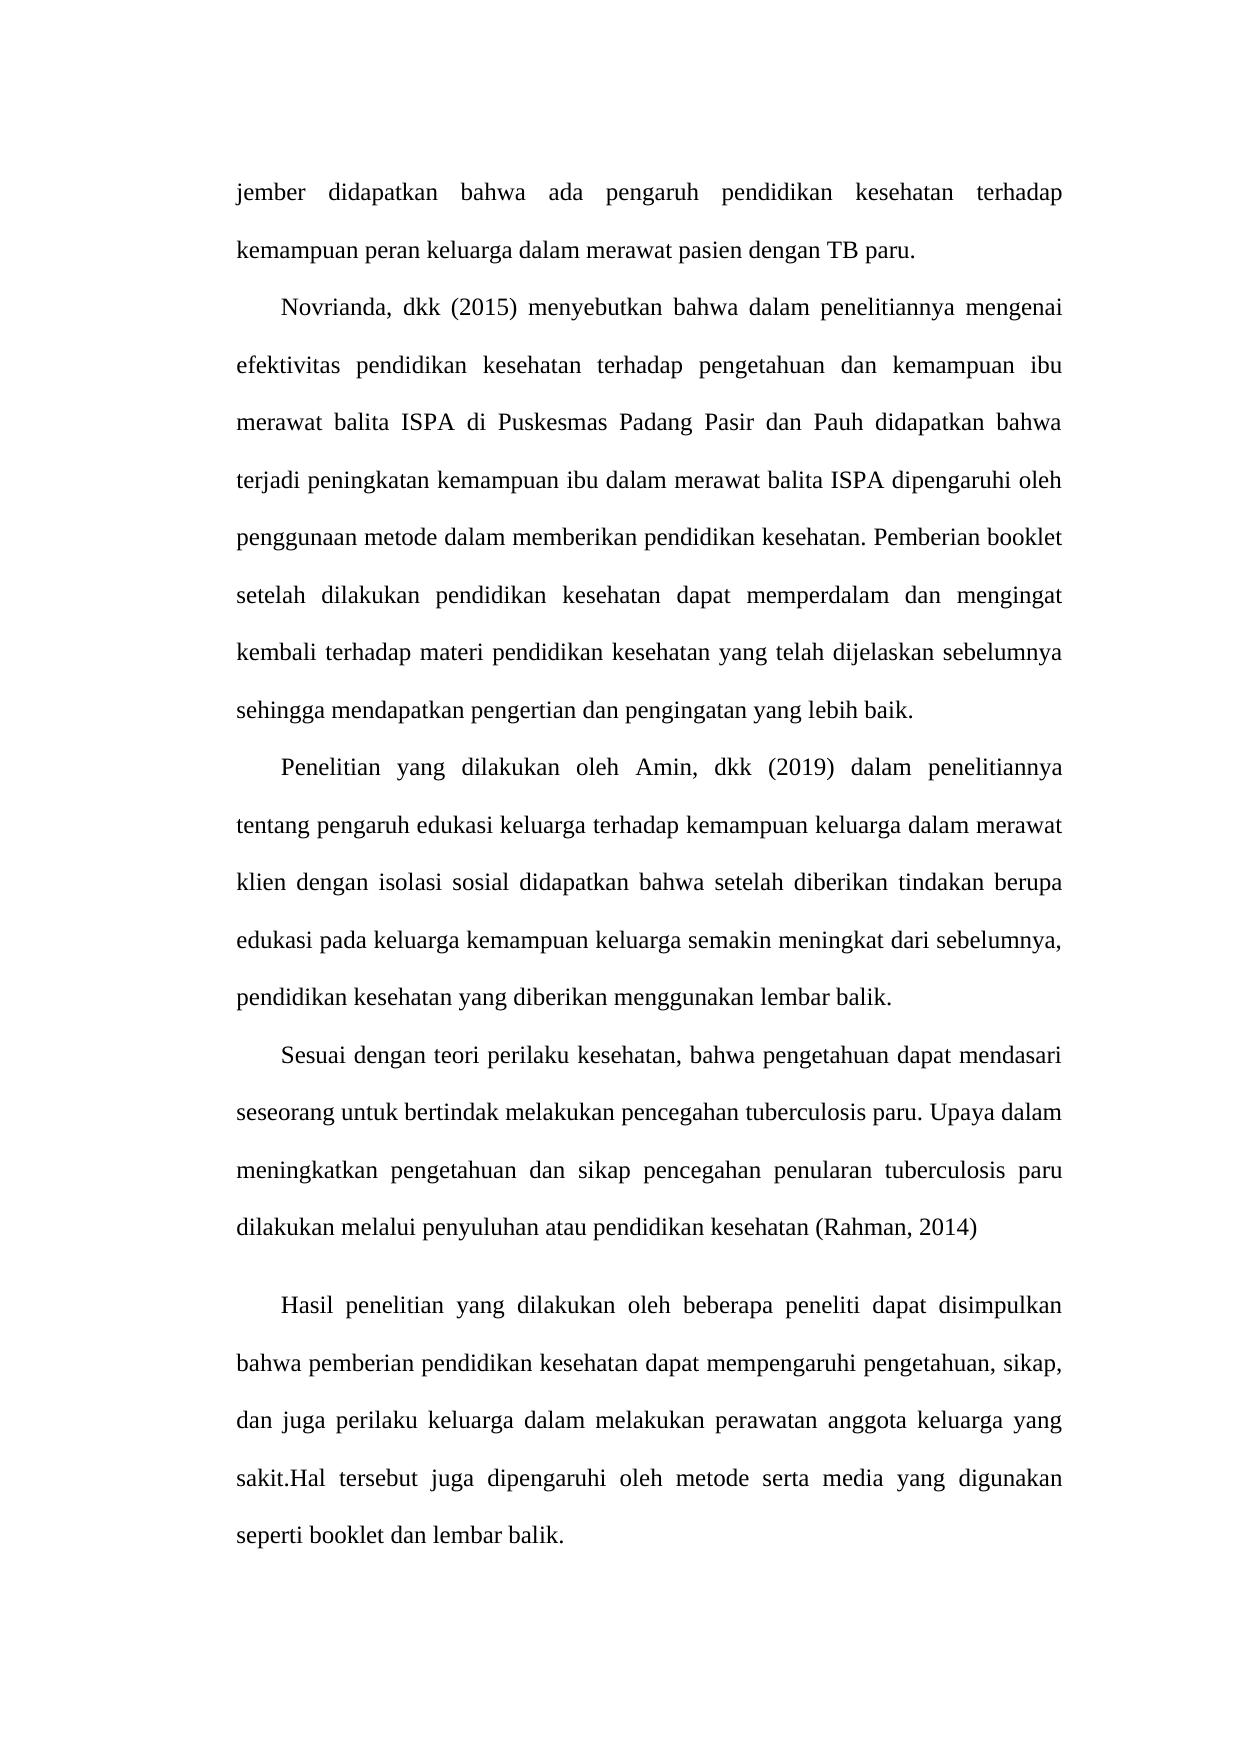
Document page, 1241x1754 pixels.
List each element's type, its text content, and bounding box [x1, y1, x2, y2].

text Penelitian yang dilakukan oleh Amin, dkk (2019) dalam penelitiannya tentang pengaruh edukasi keluarga terhadap kemampuan keluarga dalam merawat klien dengan isolasi sosial didapatkan bahwa setelah diberikan tindakan berupa edukasi pada keluarga kemampuan keluarga semakin meningkat dari sebelumnya, pendidikan kesehatan yang diberikan menggunakan lembar balik. [236, 752, 1063, 1011]
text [236, 177, 1063, 263]
text Hasil penelitian yang dilakukan oleh beberapa peneliti dapat disimpulkan bahwa pemberian pendidikan kesehatan dapat mempengaruhi pengetahuan, sikap, dan juga perilaku keluarga dalam melakukan perawatan anggota keluarga yang sakit.Hal tersebut juga dipengaruhi oleh metode serta media yang digunakan seperti booklet dan lembar balik. [236, 1291, 1063, 1549]
text Novrianda, dkk (2015) menyebutkan bahwa dalam penelitiannya mengenai efektivitas pendidikan kesehatan terhadap pengetahuan dan kemampuan ibu merawat balita ISPA di Puskesmas Padang Pasir dan Pauh didapatkan bahwa terjadi peningkatan kemampuan ibu dalam merawat balita ISPA dipengaruhi oleh penggunaan metode dalam memberikan pendidikan kesehatan. Pemberian booklet setelah dilakukan pendidikan kesehatan dapat memperdalam dan mengingat kembali terhadap materi pendidikan kesehatan yang telah dijelaskan sebelumnya sehingga mendapatkan pengertian dan pengingatan yang lebih baik. [236, 292, 1063, 723]
text Sesuai dengan teori perilaku kesehatan, bahwa pengetahuan dapat mendasari seseorang untuk bertindak melakukan pencegahan tuberculosis paru. Upaya dalam meningkatkan pengetahuan dan sikap pencegahan penularan tuberculosis paru dilakukan melalui penyuluhan atau pendidikan kesehatan (Rahman, 2014) [236, 1040, 1063, 1241]
